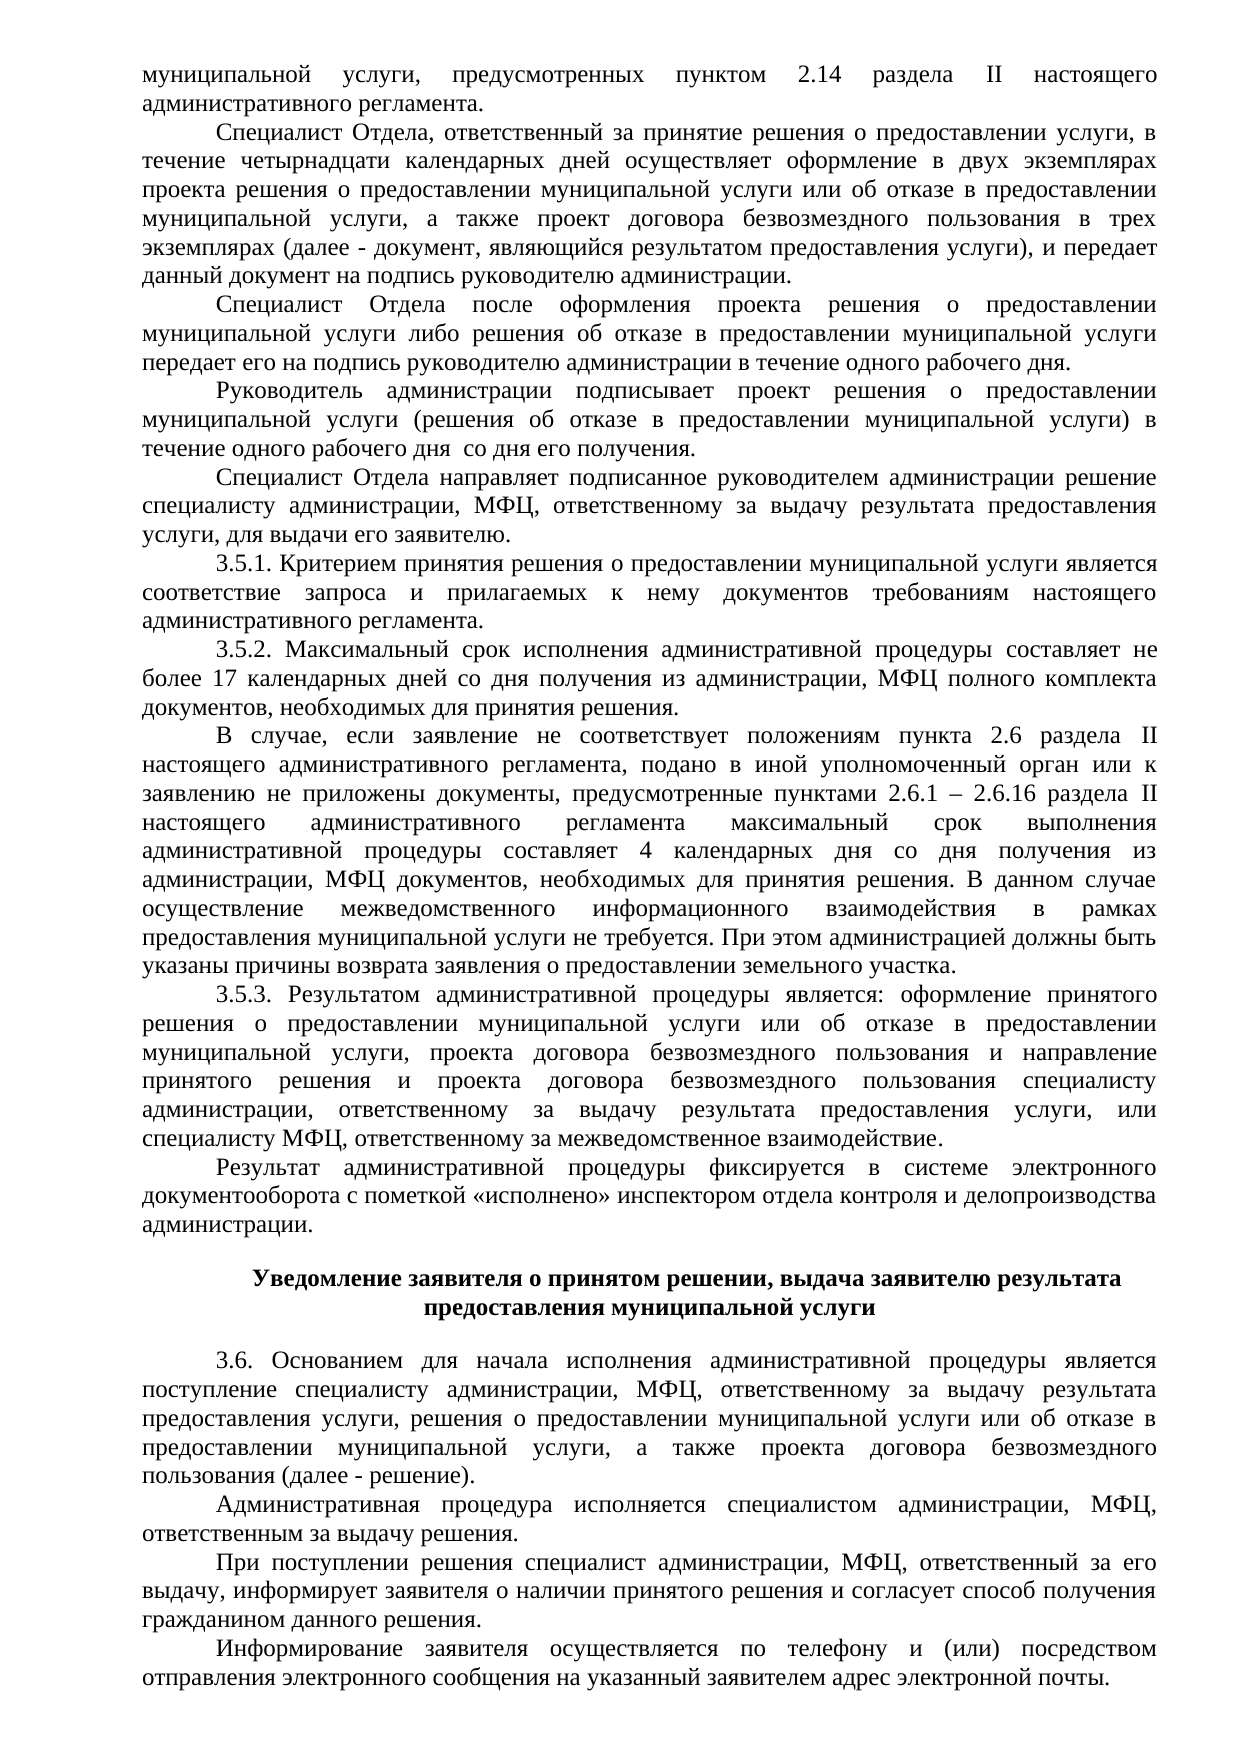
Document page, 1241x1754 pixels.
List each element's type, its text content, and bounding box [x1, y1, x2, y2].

text Информирование заявителя осуществляется по телефону и (или) посредством отправления электронного сообщения на указанный заявителем адрес электронной почты. [142, 1633, 1157, 1690]
text 3.6. Основанием для начала исполнения административной процедуры является поступление специалисту администрации, МФЦ, ответственному за выдачу результата предоставления услуги, решения о предоставлении муниципальной услуги или об отказе в предоставлении муниципальной услуги, а также проекта договора безвозмездного пользования (далее - решение). [142, 1345, 1157, 1489]
text Специалист Отдела направляет подписанное руководителем администрации решение специалисту администрации, МФЦ, ответственному за выдачу результата предоставления услуги, для выдачи его заявителю. [142, 462, 1157, 548]
text 3.5.2. Максимальный срок исполнения административной процедуры составляет не более 17 календарных дней со дня получения из администрации, МФЦ полного комплекта документов, необходимых для принятия решения. [142, 634, 1157, 720]
text Результат административной процедуры фиксируется в системе электронного документооборота с пометкой «исполнено» инспектором отдела контроля и делопроизводства администрации. [142, 1152, 1157, 1238]
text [142, 59, 1157, 117]
text Руководитель администрации подписывает проект решения о предоставлении муниципальной услуги (решения об отказе в предоставлении муниципальной услуги) в течение одного рабочего дня со дня его получения. [142, 375, 1157, 462]
text Специалист Отдела после оформления проекта решения о предоставлении муниципальной услуги либо решения об отказе в предоставлении муниципальной услуги передает его на подпись руководителю администрации в течение одного рабочего дня. [142, 289, 1157, 375]
text 3.5.3. Результатом административной процедуры является: оформление принятого решения о предоставлении муниципальной услуги или об отказе в предоставлении муниципальной услуги, проекта договора безвозмездного пользования и направление принятого решения и проекта договора безвозмездного пользования специалисту администрации, ответственному за выдачу результата предоставления услуги, или специалисту МФЦ, ответственному за межведомственное взаимодействие. [142, 979, 1157, 1152]
text Уведомление заявителя о принятом решении, выдача заявителю результата предоставления муниципальной услуги [142, 1263, 1157, 1320]
text Специалист Отдела, ответственный за принятие решения о предоставлении услуги, в течение четырнадцати календарных дней осуществляет оформление в двух экземплярах проекта решения о предоставлении муниципальной услуги или об отказе в предоставлении муниципальной услуги, а также проект договора безвозмездного пользования в трех экземплярах (далее - документ, являющийся результатом предоставления услуги), и передает данный документ на подпись руководителю администрации. [142, 117, 1157, 289]
text 3.5.1. Критерием принятия решения о предоставлении муниципальной услуги является соответствие запроса и прилагаемых к нему документов требованиям настоящего административного регламента. [142, 548, 1157, 634]
text При поступлении решения специалист администрации, МФЦ, ответственный за его выдачу, информирует заявителя о наличии принятого решения и согласует способ получения гражданином данного решения. [142, 1547, 1157, 1633]
text В случае, если заявление не соответствует положениям пункта 2.6 раздела II настоящего административного регламента, подано в иной уполномоченный орган или к заявлению не приложены документы, предусмотренные пунктами 2.6.1 – 2.6.16 раздела II настоящего административного регламента максимальный срок выполнения административной процедуры составляет 4 календарных дня со дня получения из администрации, МФЦ документов, необходимых для принятия решения. В данном случае осуществление межведомственного информационного взаимодействия в рамках предоставления муниципальной услуги не требуется. При этом администрацией должны быть указаны причины возврата заявления о предоставлении земельного участка. [142, 720, 1157, 979]
text Административная процедура исполняется специалистом администрации, МФЦ, ответственным за выдачу решения. [142, 1489, 1157, 1547]
